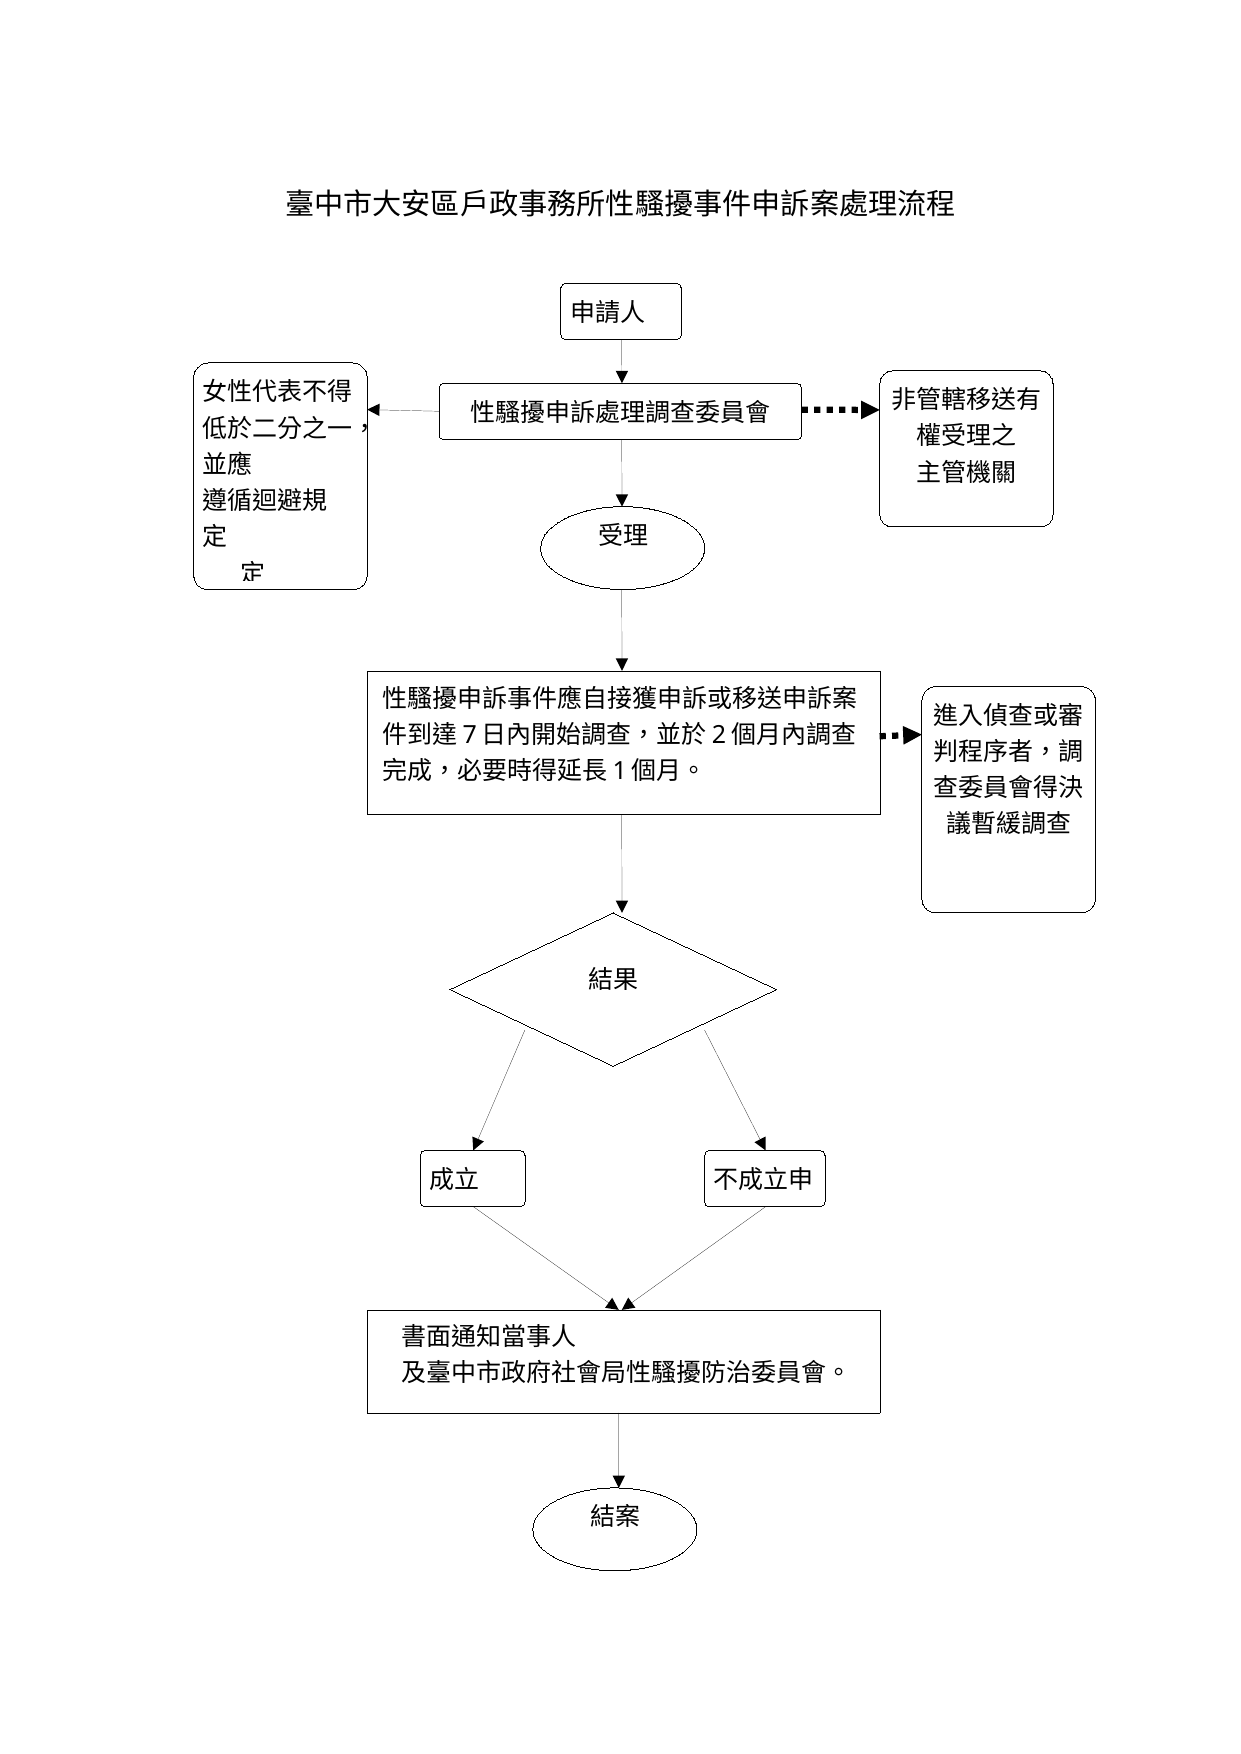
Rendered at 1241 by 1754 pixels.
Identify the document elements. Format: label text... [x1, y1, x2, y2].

text 臺中市大安區戶政事務所性騷擾事件申訴案處理流程 [187, 164, 1053, 239]
